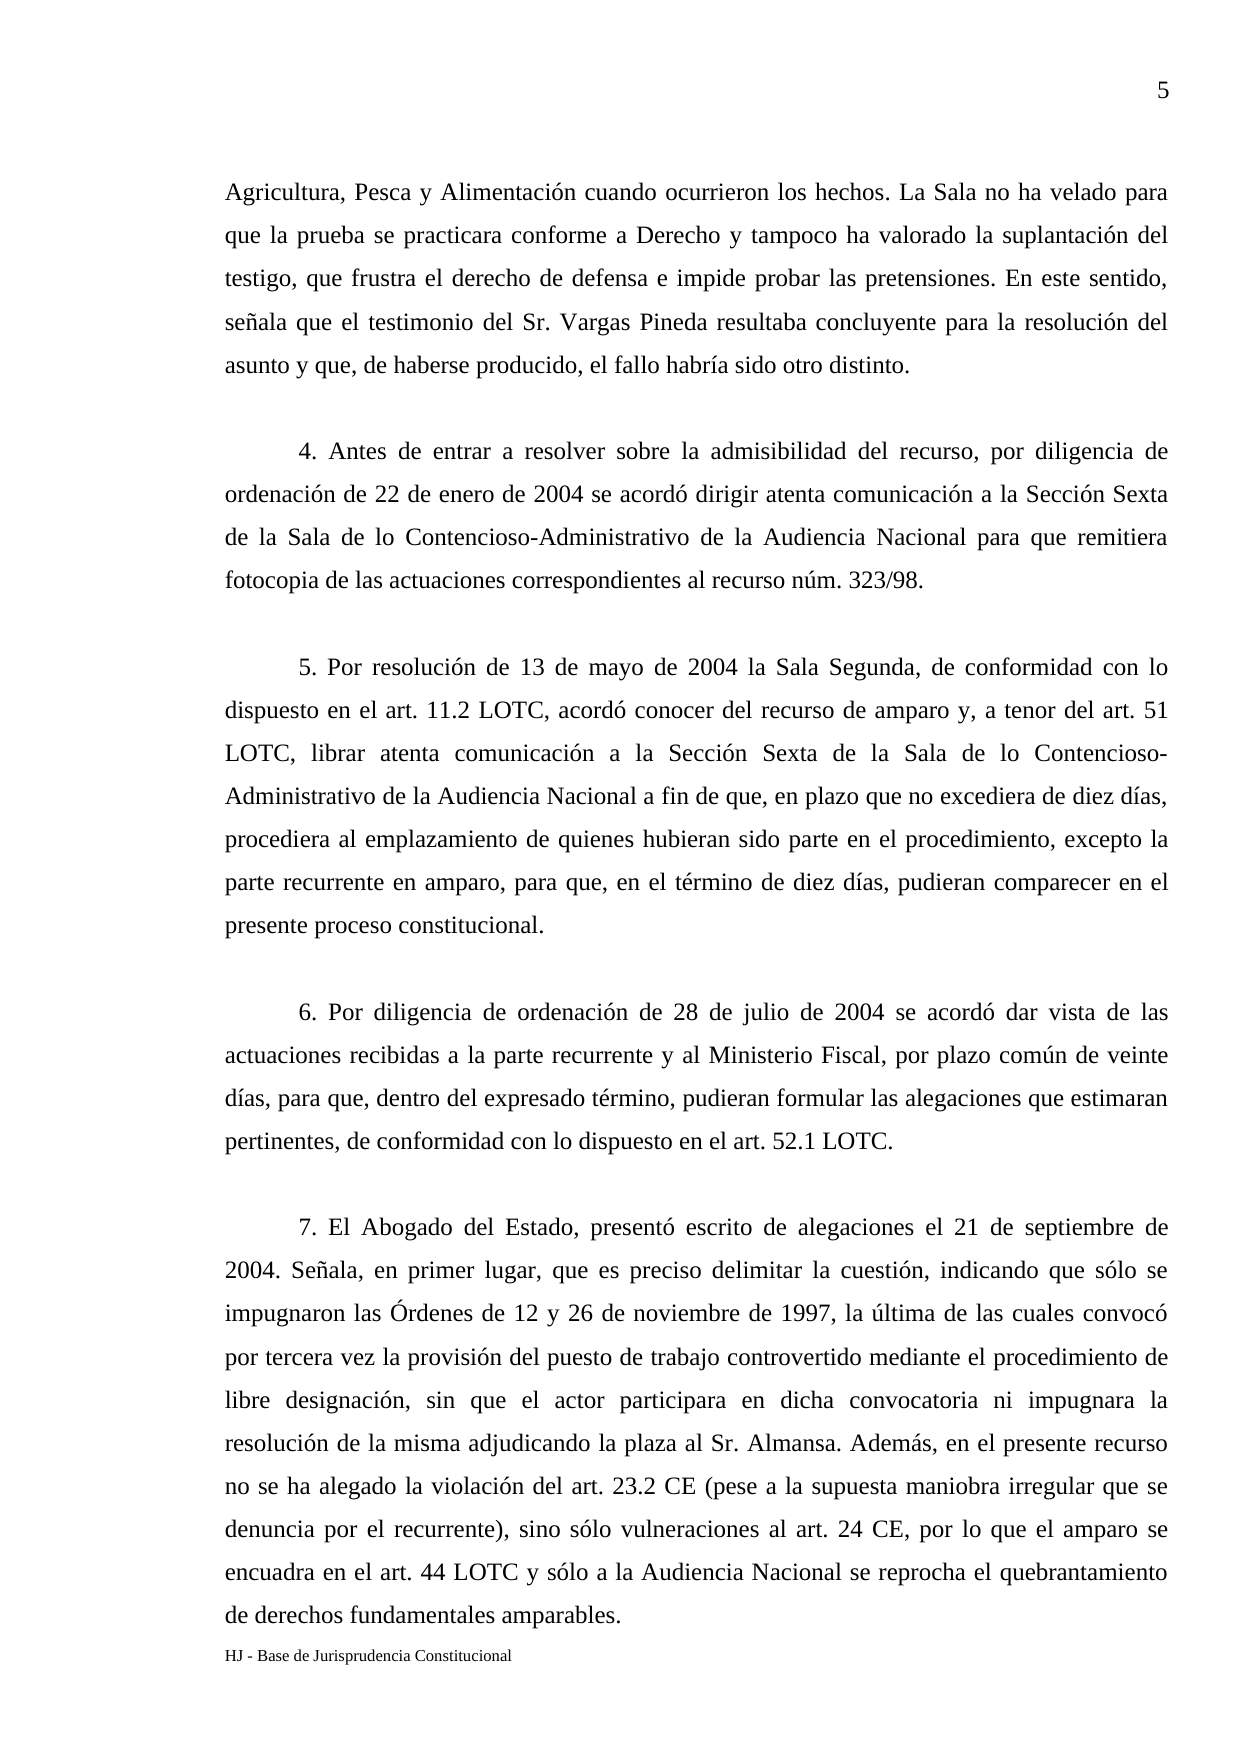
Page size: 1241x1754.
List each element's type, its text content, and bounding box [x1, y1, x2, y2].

text 6. Por diligencia de ordenación de 28 de julio de 2004 se acordó dar vista de las actuaciones recibidas a la parte recurrente y al Ministerio Fiscal, por plazo común de veinte días, para que, dentro del expresado término, pudieran formular las alegaciones que estimaran pertinentes, de conformidad con lo dispuesto en el art. 52.1 LOTC. [224, 997, 1169, 1155]
text 7. El Abogado del Estado, presentó escrito de alegaciones el 21 de septiembre de 2004. Señala, en primer lugar, que es preciso delimitar la cuestión, indicando que sólo se impugnaron las Órdenes de 12 y 26 de noviembre de 1997, la última de las cuales convocó por tercera vez la provisión del puesto de trabajo controvertido mediante el procedimiento de libre designación, sin que el actor participara en dicha convocatoria ni impugnara la resolución de la misma adjudicando la plaza al Sr. Almansa. Además, en el presente recurso no se ha alegado la violación del art. 23.2 CE (pese a la supuesta maniobra irregular que se denuncia por el recurrente), sino sólo vulneraciones al art. 24 CE, por lo que el amparo se encuadra en el art. 44 LOTC y sólo a la Audiencia Nacional se reprocha el quebrantamiento de derechos fundamentales amparables. [224, 1212, 1169, 1629]
text 4. Antes de entrar a resolver sobre la admisibilidad del recurso, por diligencia de ordenación de 22 de enero de 2004 se acordó dirigir atenta comunicación a la Sección Sexta de la Sala de lo Contencioso-Administrativo de la Audiencia Nacional para que remitiera fotocopia de las actuaciones correspondientes al recurso núm. 323/98. [224, 436, 1169, 594]
text 5. Por resolución de 13 de mayo de 2004 la Sala Segunda, de conformidad con lo dispuesto en el art. 11.2 LOTC, acordó conocer del recurso de amparo y, a tenor del art. 51 LOTC, librar atenta comunicación a la Sección Sexta de la Sala de lo Contencioso-Administrativo de la Audiencia Nacional a fin de que, en plazo que no excediera de diez días, procediera al emplazamiento de quienes hubieran sido parte en el procedimiento, excepto la parte recurrente en amparo, para que, en el término de diez días, pudieran comparecer en el presente proceso constitucional. [224, 652, 1169, 939]
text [224, 177, 1169, 378]
